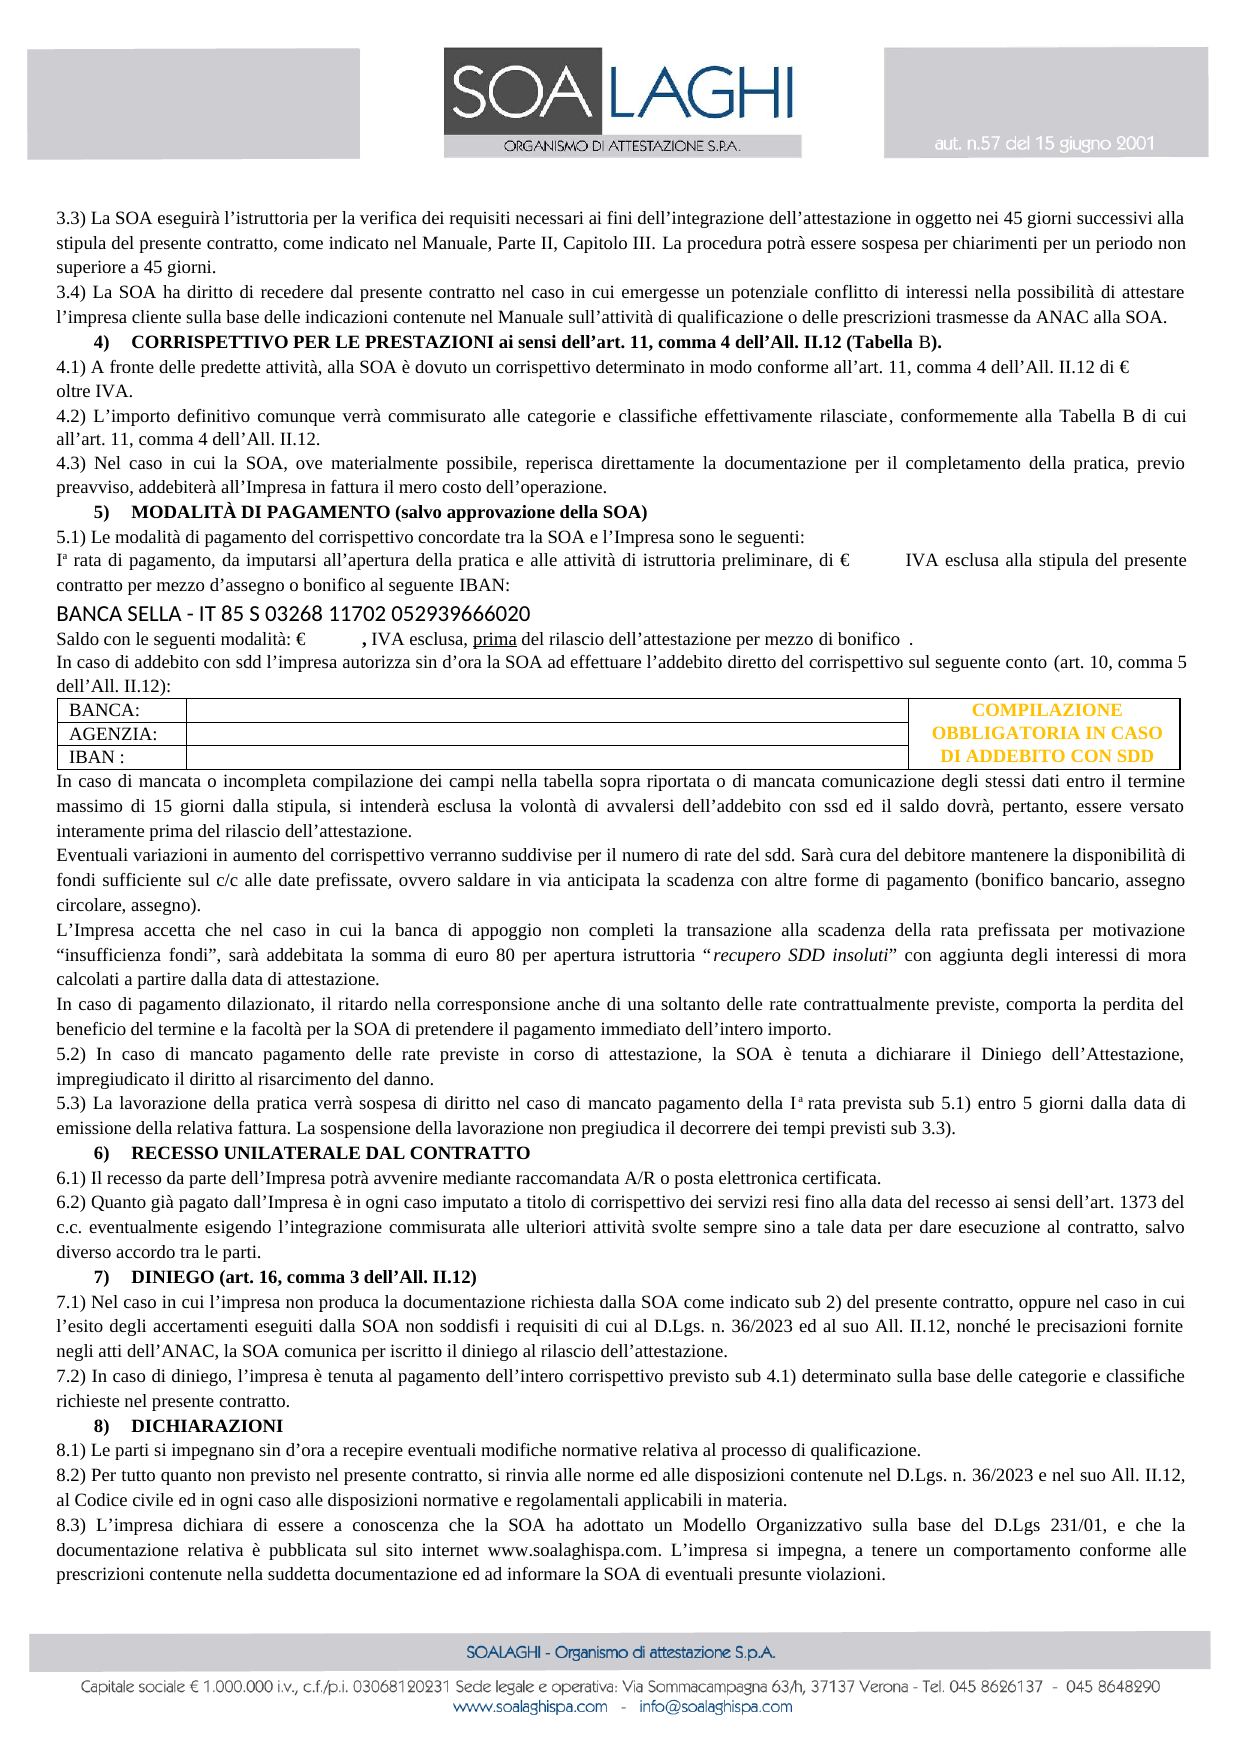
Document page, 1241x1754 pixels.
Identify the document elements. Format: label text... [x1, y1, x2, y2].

text 4.3) Nel caso in cui la SOA, ove materialmente possibile, reperisca direttamente la documentazione per il completamento della pratica, previo preavviso, addebiterà all’Impresa in fattura il mero costo dell’operazione. [56, 452, 1187, 498]
text 4.1) A fronte delle predette attività, alla SOA è dovuto un corrispettivo determinato in modo conforme all’art. 11, comma 4 dell’All. II.12 di € oltre IVA. [56, 356, 1187, 402]
text Eventuali variazioni in aumento del corrispettivo verranno suddivise per il numero di rate del sdd. Sarà cura del debitore mantenere la disponibilità di fondi sufficiente sul c/c alle date prefissate, ovvero saldare in via anticipata la scadenza con altre forme di pagamento (bonifico bancario, assegno circolare, assegno). [56, 844, 1187, 915]
text 8.3) L’impresa dichiara di essere a conoscenza che la SOA ha adottato un Modello Organizzativo sulla base del D.Lgs 231/01, e che la documentazione relativa è pubblicata sul sito internet www.soalaghispa.com. L’impresa si impegna, a tenere un comportamento conforme alle prescrizioni contenute nella suddetta documentazione ed ad informare la SOA di eventuali presunte violazioni. [56, 1514, 1187, 1585]
picture [0, 0, 1241, 1754]
table_cell [187, 723, 908, 745]
text 5.1) Le modalità di pagamento del corrispettivo concordate tra la SOA e l’Impresa sono le seguenti: [56, 526, 1187, 547]
table_cell IBAN : [58, 746, 186, 769]
text 3.4) La SOA ha diritto di recedere dal presente contratto nel caso in cui emergesse un potenziale conflitto di interessi nella possibilità di attestare l’impresa cliente sulla base delle indicazioni contenute nel Manuale sull’attività di qualificazione o delle prescrizioni trasmesse da ANAC alla SOA. [56, 281, 1187, 327]
list DICHIARAZIONI [94, 1414, 1187, 1436]
text Ia rata di pagamento, da imputarsi all’apertura della pratica e alle attività di istruttoria preliminare, di € IVA esclusa alla stipula del presente contratto per mezzo d’assegno o bonifico al seguente IBAN: [56, 549, 1187, 596]
text In caso di addebito con sdd l’impresa autorizza sin d’ora la SOA ad effettuare l’addebito diretto del corrispettivo sul seguente conto (art. 10, comma 5 dell’All. II.12): [56, 651, 1187, 696]
text 3.3) La SOA eseguirà l’istruttoria per la verifica dei requisiti necessari ai fini dell’integrazione dell’attestazione in oggetto nei 45 giorni successivi alla stipula del presente contratto, come indicato nel Manuale, Parte II, Capitolo III. La procedura potrà essere sospesa per chiarimenti per un periodo non superiore a 45 giorni. [56, 207, 1187, 278]
table_header BANCA: [58, 699, 186, 722]
list DINIEGO (art. 16, comma 3 dell’All. II.12) [94, 1266, 1187, 1287]
text 7.1) Nel caso in cui l’impresa non produca la documentazione richiesta dalla SOA come indicato sub 2) del presente contratto, oppure nel caso in cui l’esito degli accertamenti eseguiti dalla SOA non soddisfi i requisiti di cui al D.Lgs. n. 36/2023 ed al suo All. II.12, nonché le precisazioni fornite negli atti dell’ANAC, la SOA comunica per iscritto il diniego al rilascio dell’attestazione. [56, 1291, 1187, 1362]
text In caso di pagamento dilazionato, il ritardo nella corresponsione anche di una soltanto delle rate contrattualmente previste, comporta la perdita del beneficio del termine e la facoltà per la SOA di pretendere il pagamento immediato dell’intero importo. [56, 993, 1187, 1039]
table_header [187, 699, 908, 722]
table_cell AGENZIA: [58, 723, 186, 745]
text Saldo con le seguenti modalità: € , IVA esclusa, prima del rilascio dell’attestazione per mezzo di [56, 627, 1187, 650]
text 4.2) L’importo definitivo comunque verrà commisurato alle categorie e classifiche effettivamente rilasciate, conformemente alla Tabella B di cui all’art. 11, comma 4 dell’All. II.12. [56, 405, 1187, 450]
text 8.2) Per tutto quanto non previsto nel presente contratto, si rinvia alle norme ed alle disposizioni contenute nel D.Lgs. n. 36/2023 e nel suo All. II.12, al Codice civile ed in ogni caso alle disposizioni normative e regolamentali applicabili in materia. [56, 1464, 1187, 1510]
text 6.2) Quanto già pagato dall’Impresa è in ogni caso imputato a titolo di corrispettivo dei servizi resi fino alla data del recesso ai sensi dell’art. 1373 del c.c. eventualmente esigendo l’integrazione commisurata alle ulteriori attività svolte sempre sino a tale data per dare esecuzione al contratto, salvo diverso accordo tra le parti. [56, 1191, 1187, 1262]
list CORRISPETTIVO PER LE PRESTAZIONI ai sensi dell’art. 11, comma 4 dell’All. II.12 (Tabella B). [94, 331, 1187, 352]
list MODALITÀ DI PAGAMENTO (salvo approvazione della SOA) [94, 501, 1187, 523]
text In caso di mancata o incompleta compilazione dei campi nella tabella sopra riportata o di mancata comunicazione degli stessi dati entro il termine massimo di 15 giorni dalla stipula, si intenderà esclusa la volontà di avvalersi dell’addebito con ssd ed il saldo dovrà, pertanto, essere versato interamente prima del rilascio dell’attestazione. [56, 770, 1187, 841]
text 8.1) Le parti si impegnano sin d’ora a recepire eventuali modifiche normative relativa al processo di qualificazione. [56, 1439, 1187, 1461]
list RECESSO UNILATERALE DAL CONTRATTO [94, 1142, 1187, 1163]
text 7.2) In caso di diniego, l’impresa è tenuta al pagamento dell’intero corrispettivo previsto sub 4.1) determinato sulla base delle categorie e classifiche richieste nel presente contratto. [56, 1365, 1187, 1411]
table_cell [187, 746, 908, 769]
text L’Impresa accetta che nel caso in cui la banca di appoggio non completi la transazione alla scadenza della rata prefissata per motivazione “insufficienza fondi”, sarà addebitata la somma di euro 80 per apertura istruttoria “recupero SDD insoluti” con aggiunta degli interessi di mora calcolati a partire dalla data di attestazione. [56, 919, 1187, 990]
text 5.2) In caso di mancato pagamento delle rate previste in corso di attestazione, la SOA è tenuta a dichiarare il Diniego dell’Attestazione, impregiudicato il diritto al risarcimento del danno. [56, 1043, 1187, 1089]
table_header COMPILAZIONE OBBLIGATORIA IN CASO DI ADDEBITO CON SDD [909, 699, 1179, 769]
text 6.1) Il recesso da parte dell’Impresa potrà avvenire mediante raccomandata A/R o posta elettronica certificata. [56, 1167, 1187, 1188]
text 5.3) La lavorazione della pratica verrà sospesa di diritto nel caso di mancato pagamento della Ia rata prevista sub 5.1) entro 5 giorni dalla data di emissione della relativa fattura. La sospensione della lavorazione non pregiudica il decorrere dei tempi previsti sub 3.3). [56, 1092, 1187, 1138]
